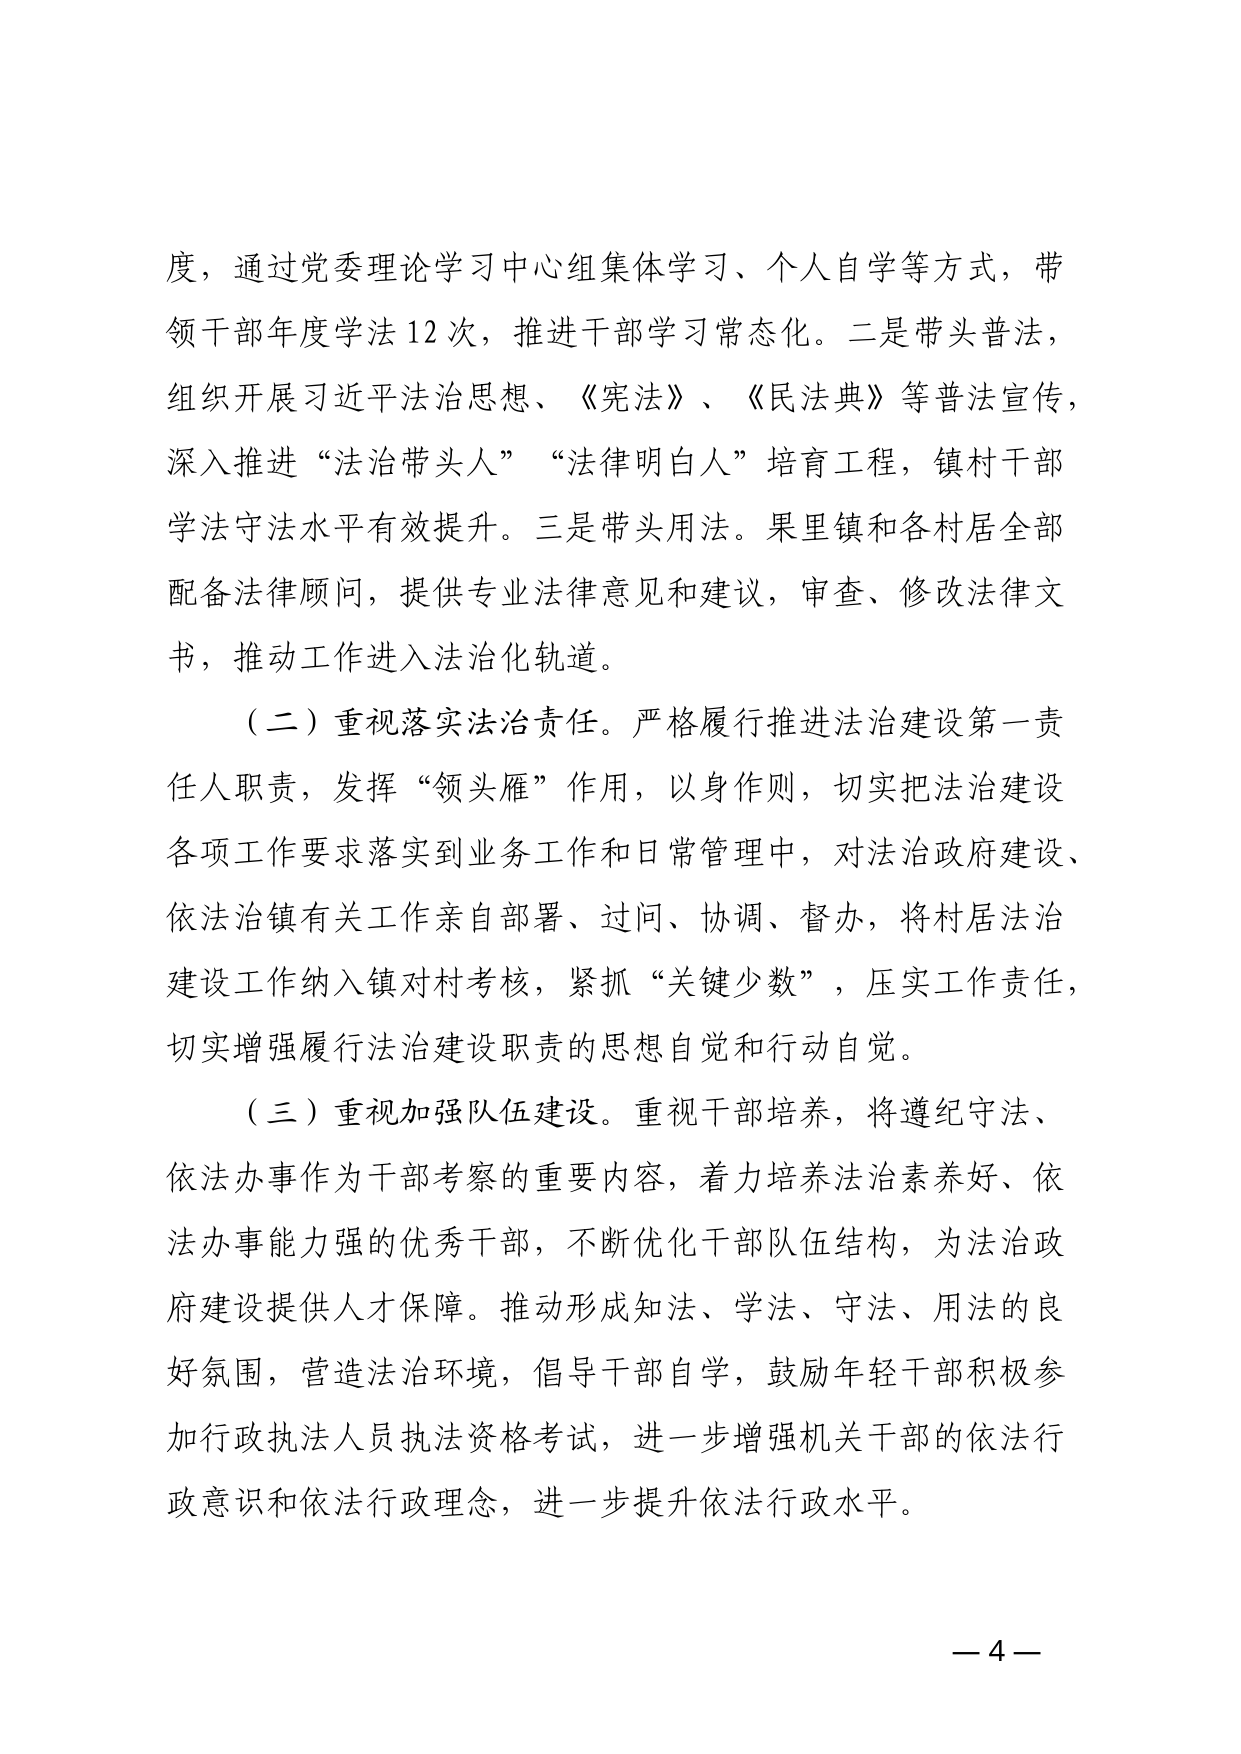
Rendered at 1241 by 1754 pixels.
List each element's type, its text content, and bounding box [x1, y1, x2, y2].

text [165, 233, 1087, 688]
text （二）重视落实法治责任。严格履行推进法治建设第一责任人职责，发挥“领头雁”作用，以身作则，切实把法治建设各项工作要求落实到业务工作和日常管理中，对法治政府建设、依法治镇有关工作亲自部署、过问、协调、督办，将村居法治建设工作纳入镇对村考核，紧抓“关键少数”，压实工作责任，切实增强履行法治建设职责的思想自觉和行动自觉。 [165, 688, 1087, 1078]
text （三）重视加强队伍建设。重视干部培养，将遵纪守法、依法办事作为干部考察的重要内容，着力培养法治素养好、依法办事能力强的优秀干部，不断优化干部队伍结构，为法治政府建设提供人才保障。推动形成知法、学法、守法、用法的良好氛围，营造法治环境，倡导干部自学，鼓励年轻干部积极参加行政执法人员执法资格考试，进一步增强机关干部的依法行政意识和依法行政理念，进一步提升依法行政水平。 [165, 1078, 1087, 1533]
